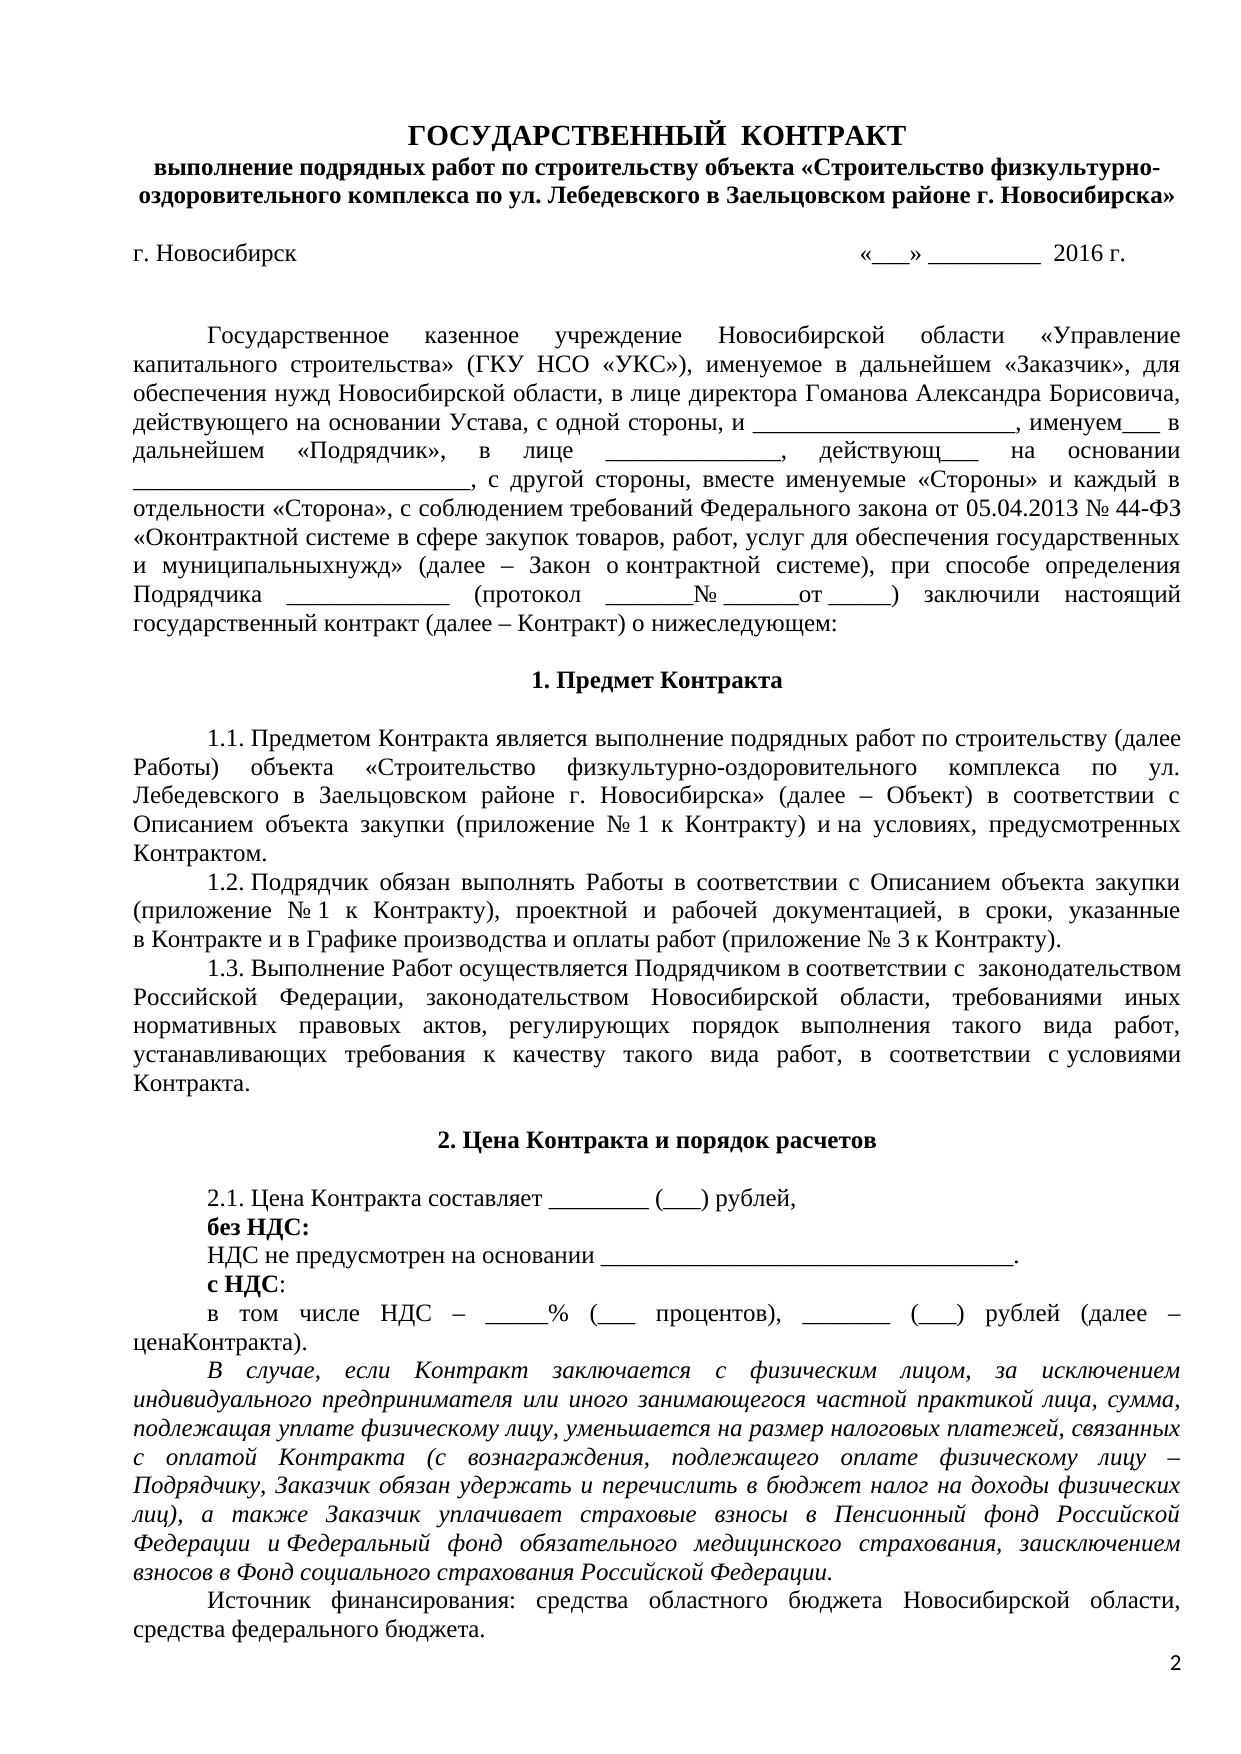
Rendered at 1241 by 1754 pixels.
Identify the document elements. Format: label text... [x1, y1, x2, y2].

text 1.3. Выполнение Работ осуществляется Подрядчиком в соответствии с законодательством Российской Федерации, законодательством Новосибирской области, требованиями иных нормативных правовых актов, регулирующих порядок выполнения такого вида работ, устанавливающих требования к качеству такого вида работ, в соответствии с условиями Контракта. [133, 953, 1181, 1097]
text без НДС: [133, 1212, 1181, 1241]
text 1. Предмет Контракта [133, 666, 1181, 694]
text 2. Цена Контракта и порядок расчетов [133, 1126, 1181, 1154]
text 1.1. Предметом Контракта является выполнение подрядных работ по строительству (далее Работы) объекта «Строительство физкультурно-оздоровительного комплекса по ул. Лебедевского в Заельцовском районе г. Новосибирска» (далее – Объект) в соответствии с Описанием объекта закупки (приложение № 1 к Контракту) и на условиях, предусмотренных Контрактом. [133, 723, 1181, 867]
text с НДС: [133, 1269, 1181, 1298]
text 2.1. Цена Контракта составляет ________ (___) рублей, [133, 1183, 1181, 1212]
text в том числе НДС – _____% (___ процентов), _______ (___) рублей (далее – ценаКонтракта). [133, 1298, 1181, 1356]
text г. Новосибирск «___» _________ 2016 г. [133, 238, 1181, 267]
text Источник финансирования: средства областного бюджета Новосибирской области, средства федерального бюджета. [133, 1586, 1181, 1643]
text НДС не предусмотрен на основании _________________________________. [133, 1241, 1181, 1269]
text В случае, если Контракт заключается с физическим лицом, за исключением индивидуального предпринимателя или иного занимающегося частной практикой лица, сумма, подлежащая уплате физическому лицу, уменьшается на размер налоговых платежей, связанных с оплатой Контракта (с вознаграждения, подлежащего оплате физическому лицу – Подрядчику, Заказчик обязан удержать и перечислить в бюджет налог на доходы физических лиц), а также Заказчик уплачивает страховые взносы в Пенсионный фонд Российской Федерации и Федеральный фонд обязательного медицинского страхования, заисключением взносов в Фонд социального страхования Российской Федерации. [133, 1356, 1181, 1586]
text 1.2. Подрядчик обязан выполнять Работы в соответствии с Описанием объекта закупки (приложение № 1 к Контракту), проектной и рабочей документацией, в сроки, указанные в Контракте и в Графике производства и оплаты работ (приложение № 3 к Контракту). [133, 867, 1181, 953]
text ГОСУДАРСТВЕННЫЙ КОНТРАКТ [133, 118, 1181, 152]
text выполнение подрядных работ по строительству объекта «Строительство физкультурно-оздоровительного комплекса по ул. Лебедевского в Заельцовском районе г. Новосибирска» [133, 152, 1181, 209]
text Государственное казенное учреждение Новосибирской области «Управление капитального строительства» (ГКУ НСО «УКС»), именуемое в дальнейшем «Заказчик», для обеспечения нужд Новосибирской области, в лице директора Гоманова Александра Борисовича, действующего на основании Устава, с одной стороны, и _____________________, именуем___ в дальнейшем «Подрядчик», в лице ______________, действующ___ на основании ___________________________, с другой стороны, вместе именуемые «Стороны» и каждый в отдельности «Сторона», с соблюдением требований Федерального закона от 05.04.2013 № 44-ФЗ «Оконтрактной системе в сфере закупок товаров, работ, услуг для обеспечения государственных и муниципальныхнужд» (далее – Закон о контрактной системе), при способе определения Подрядчика _____________ (протокол _______№ ______от _____) заключили настоящий государственный контракт (далее – Контракт) о нижеследующем: [133, 321, 1181, 637]
